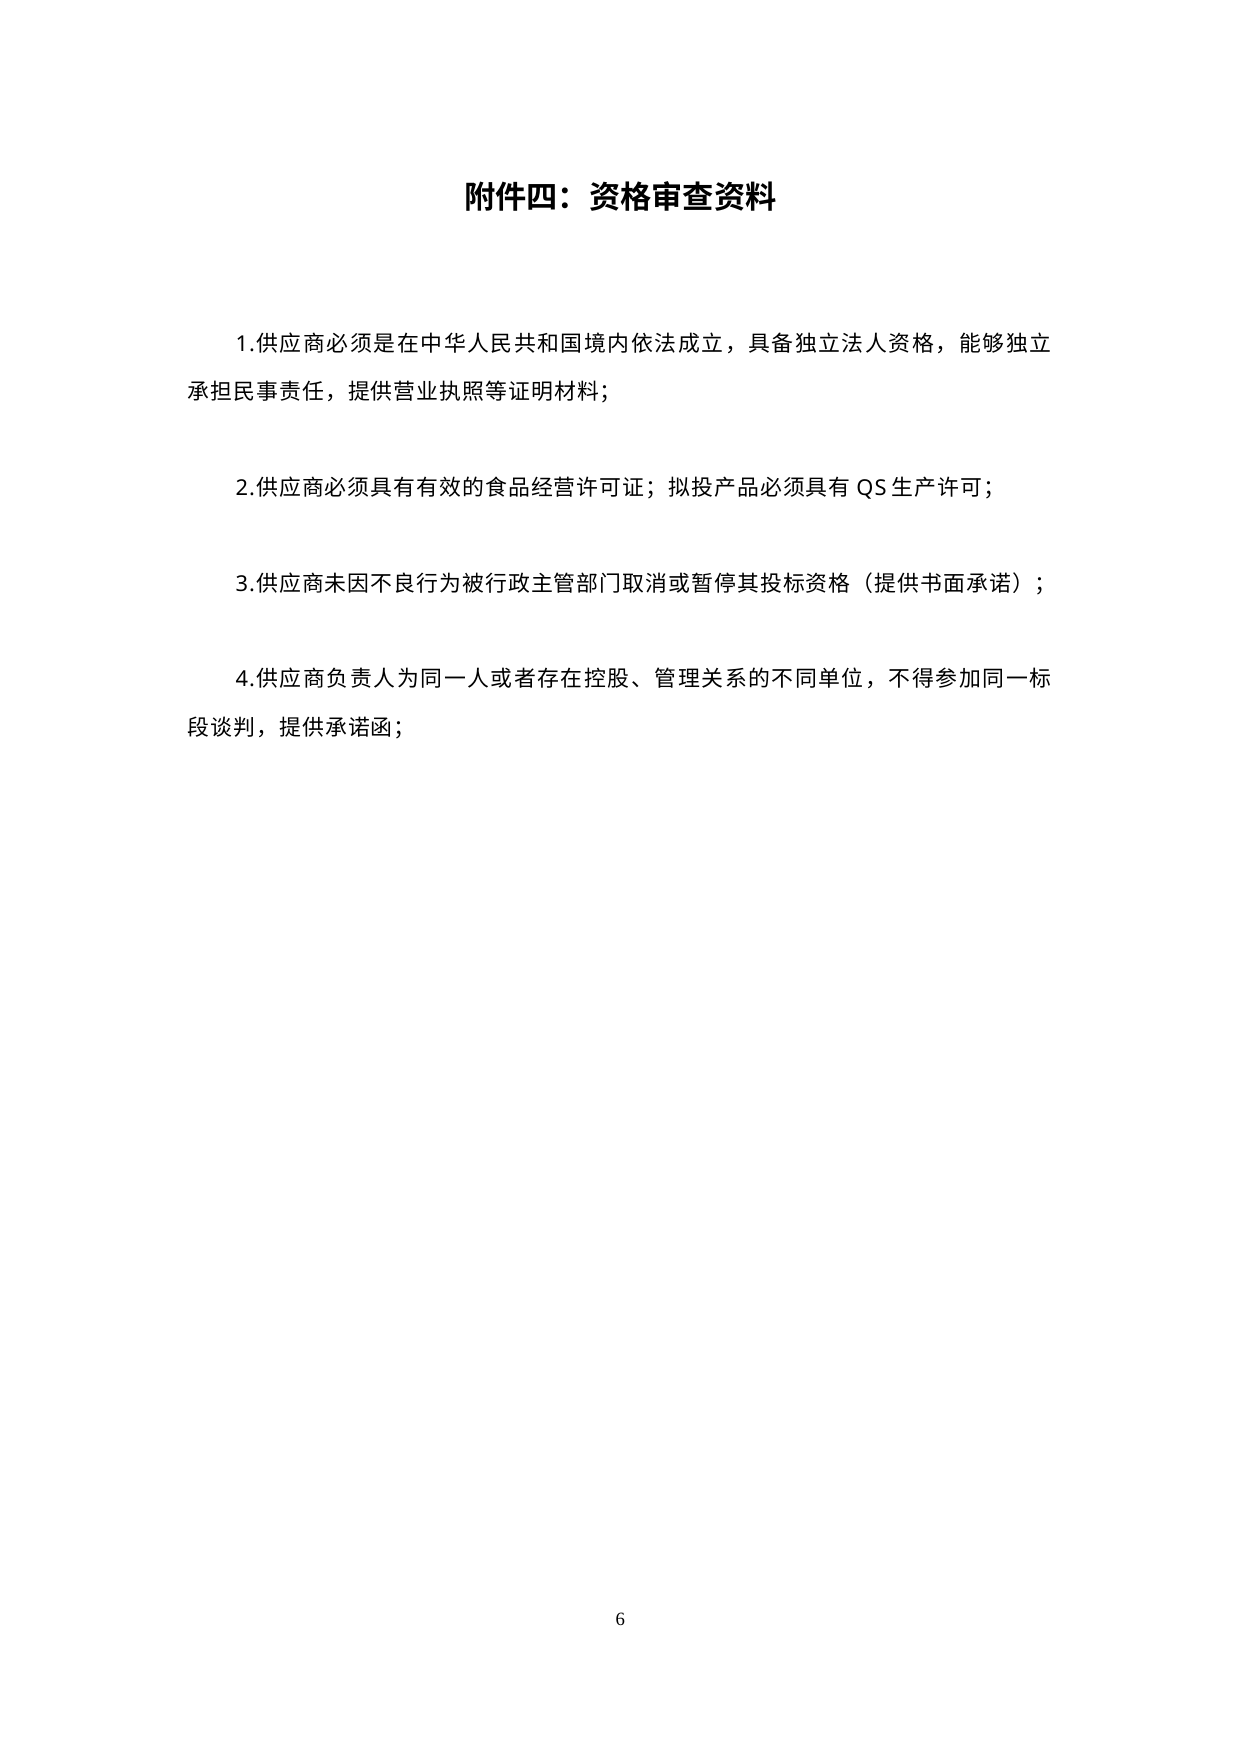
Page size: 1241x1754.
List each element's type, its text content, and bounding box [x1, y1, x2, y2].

text 3.供应商未因不良行为被行政主管部门取消或暂停其投标资格（提供书面承诺）； [187, 565, 1053, 598]
text 1.供应商必须是在中华人民共和国境内依法成立，具备独立法人资格，能够独立承担民事责任，提供营业执照等证明材料； [187, 325, 1053, 406]
text 2.供应商必须具有有效的食品经营许可证；拟投产品必须具有QS生产许可； [187, 470, 1053, 502]
text 4.供应商负责人为同一人或者存在控股、管理关系的不同单位，不得参加同一标段谈判，提供承诺函； [187, 661, 1053, 742]
subtitle 附件四：资格审查资料 [187, 162, 1053, 227]
